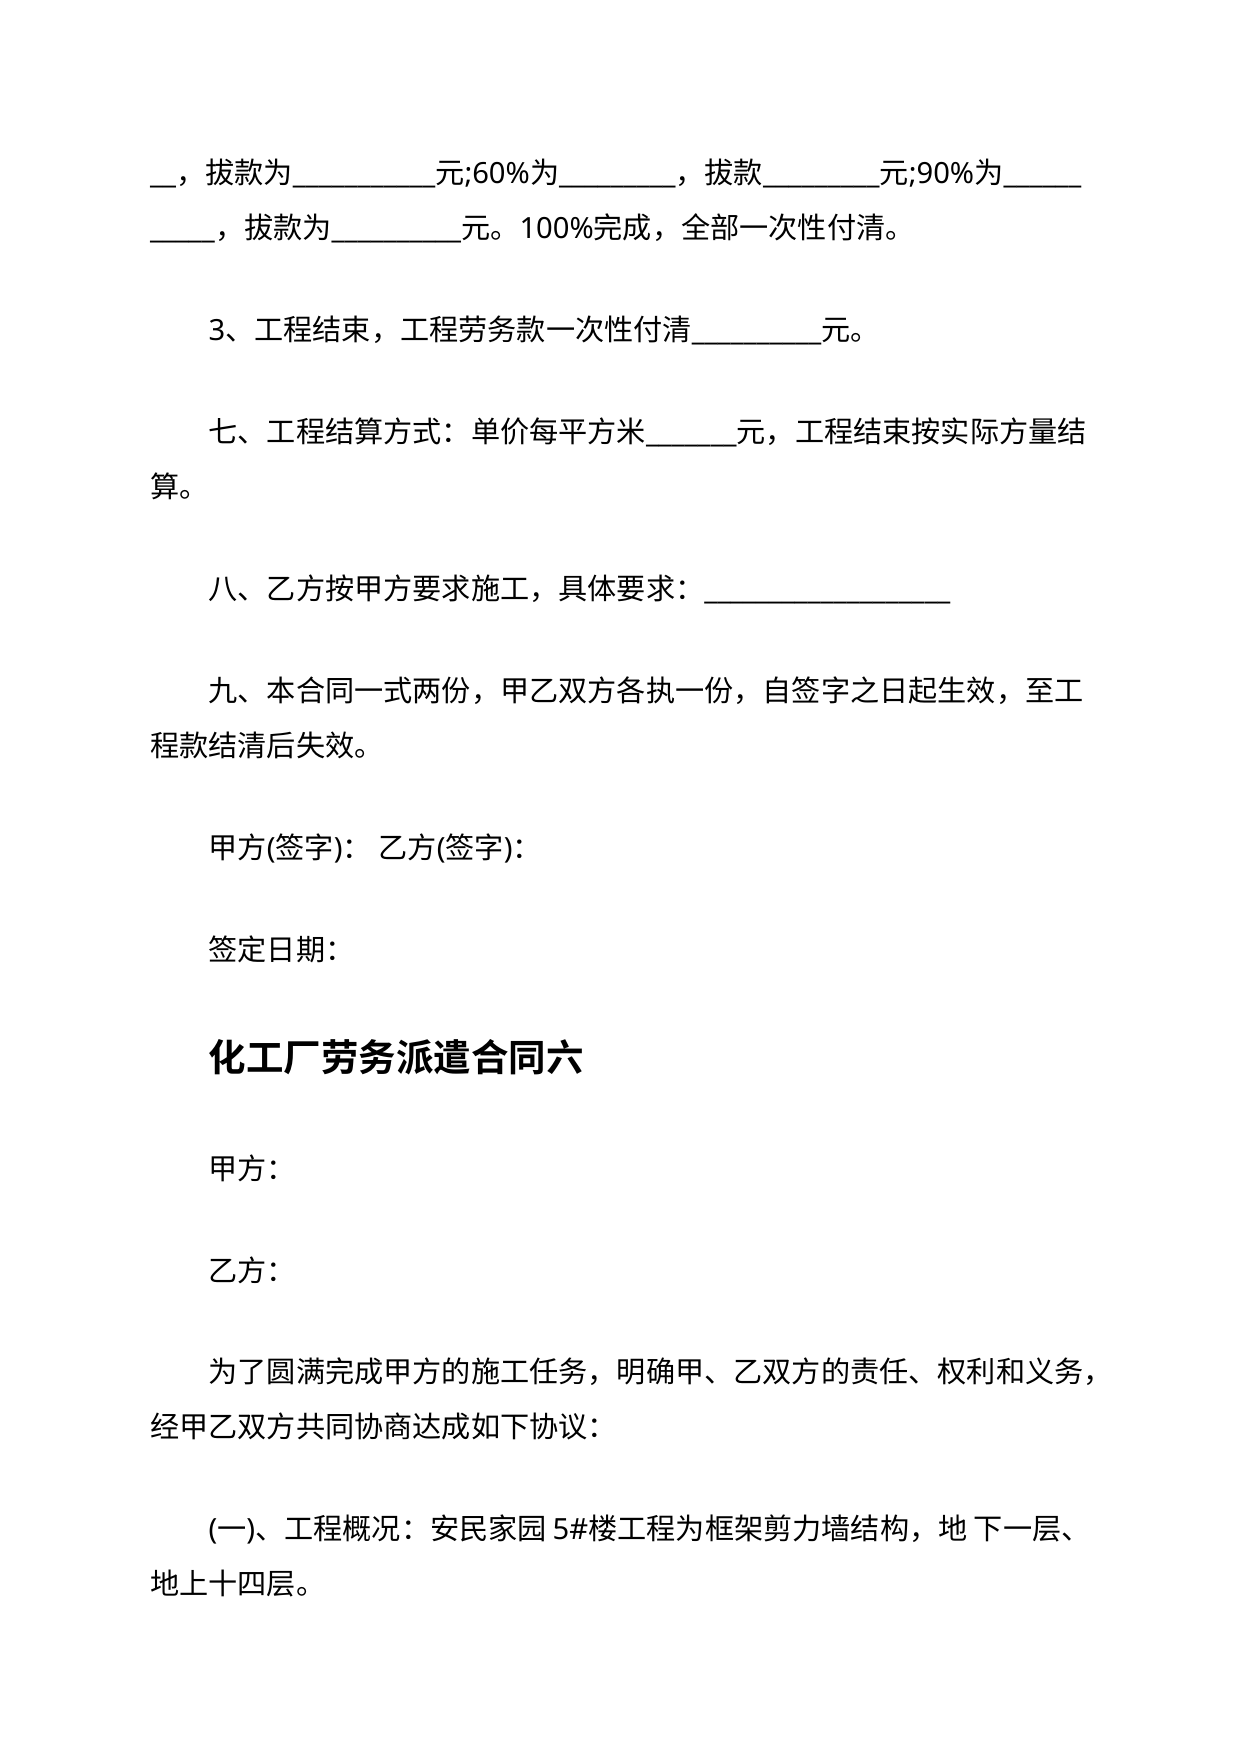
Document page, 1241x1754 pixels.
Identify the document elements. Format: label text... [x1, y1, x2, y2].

text 化工厂劳务派遣合同六 [150, 1028, 1090, 1082]
text 3、工程结束，工程劳务款一次性付清__________元。 [150, 307, 1090, 349]
text 八、乙方按甲方要求施工，具体要求：___________________ [150, 566, 1090, 608]
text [150, 150, 1090, 247]
text 为了圆满完成甲方的施工任务，明确甲、乙双方的责任、权利和义务，经甲乙双方共同协商达成如下协议： [150, 1349, 1090, 1446]
text 乙方： [150, 1247, 1090, 1289]
text 九、本合同一式两份，甲乙双方各执一份，自签字之日起生效，至工程款结清后失效。 [150, 668, 1090, 765]
text 签定日期： [150, 926, 1090, 969]
text 七、工程结算方式：单价每平方米_______元，工程结束按实际方量结算。 [150, 409, 1090, 506]
text 甲方(签字)： 乙方(签字)： [150, 824, 1090, 867]
text 甲方： [150, 1146, 1090, 1188]
text (一)、工程概况：安民家园5#楼工程为框架剪力墙结构，地 下一层、地上十四层。 [150, 1506, 1090, 1603]
